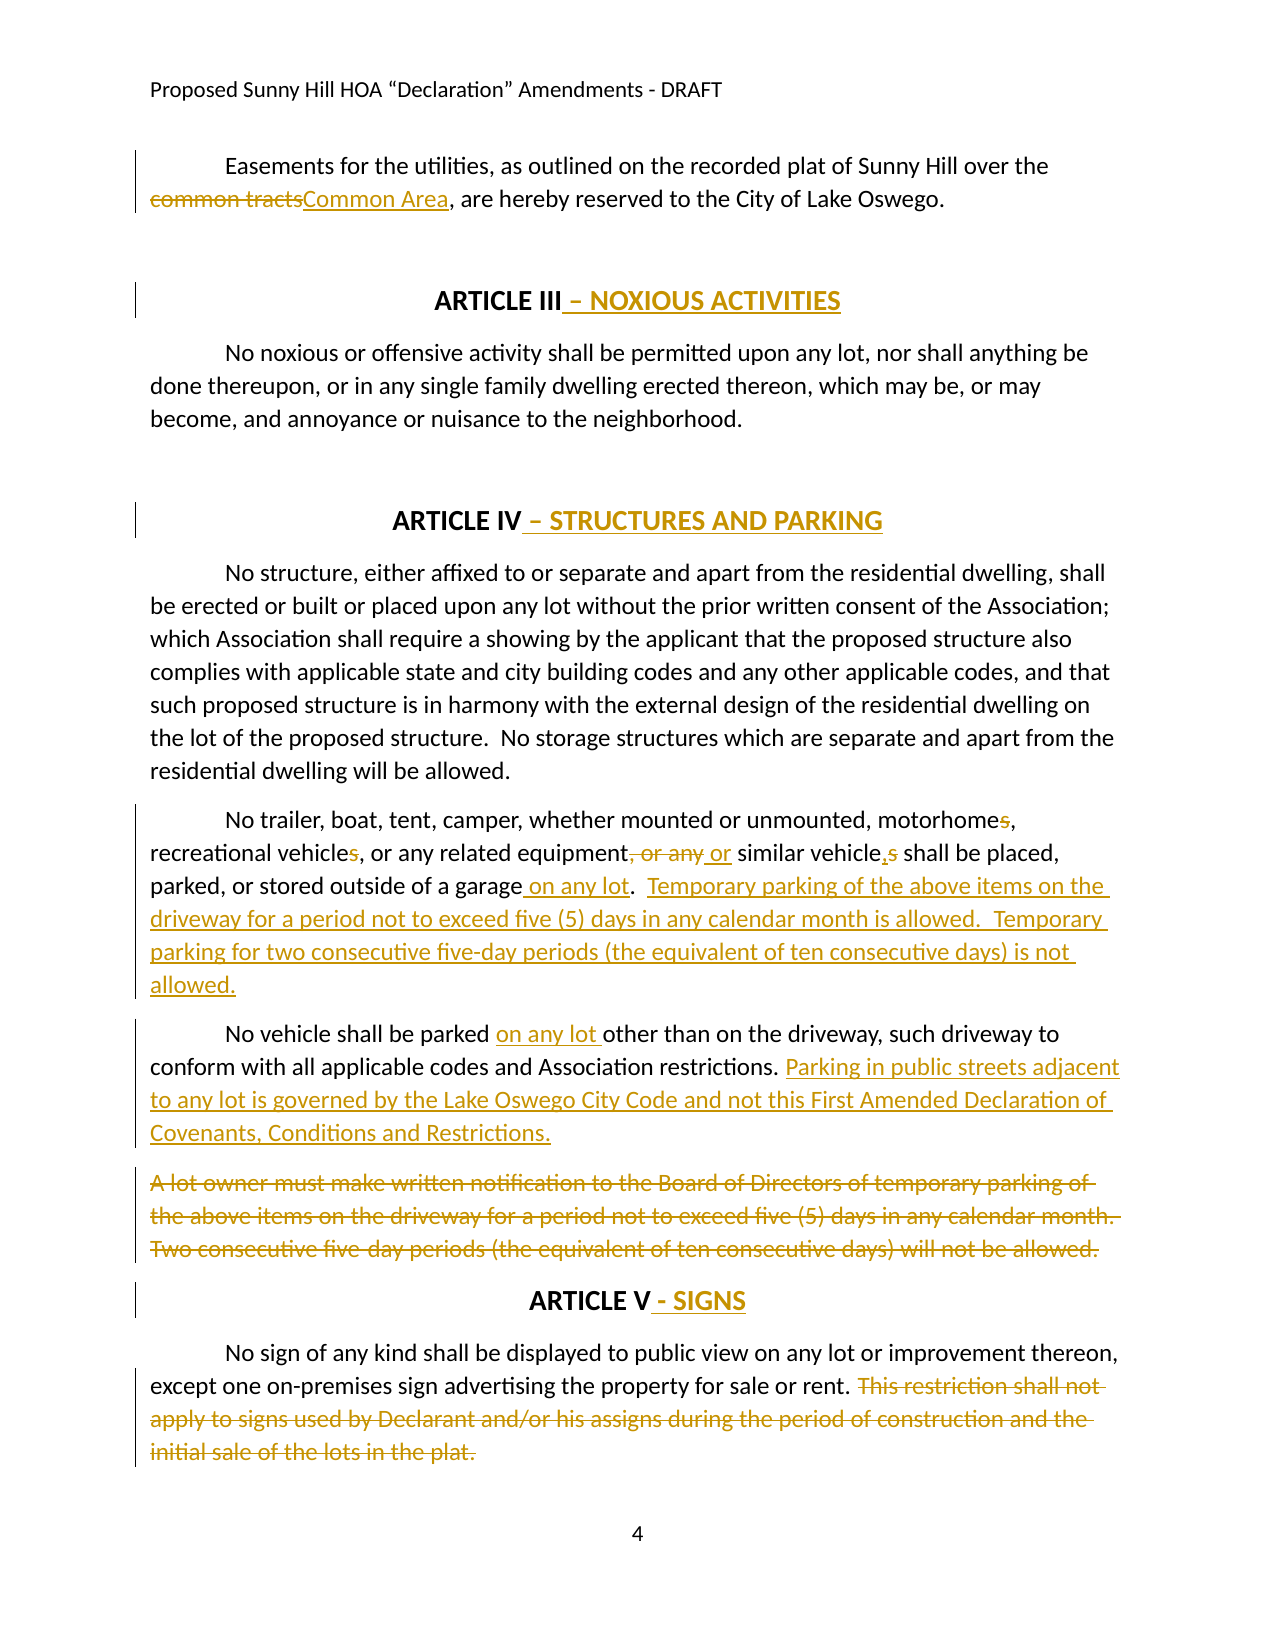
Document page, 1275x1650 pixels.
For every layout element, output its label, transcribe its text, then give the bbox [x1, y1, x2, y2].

text No vehicle shall be parked other than on the driveway, such driveway to conform with all applicable codes and Association restrictions. [150, 1018, 1125, 1148]
text No trailer, boat, tent, camper, whether mounted or unmounted, motorhome, recreational vehicle, or any related equipment similar vehicle shall be placed, parked, or stored outside of a garage. [150, 804, 1125, 999]
text No sign of any kind shall be displayed to public view on any lot or improvement thereon, except one on-premises sign advertising the property for sale or rent. [150, 1337, 1125, 1467]
text ARTICLE III [150, 282, 1125, 318]
text No structure, either affixed to or separate and apart from the residential dwelling, shall be erected or built or placed upon any lot without the prior written consent of the Association; which Association shall require a showing by the applicant that the proposed structure also complies with applicable state and city building codes and any other applicable codes, and that such proposed structure is in harmony with the external design of the residential dwelling on the lot of the proposed structure. No storage structures which are separate and apart from the residential dwelling will be allowed. [150, 557, 1125, 785]
text Easements for the utilities, as outlined on the recorded plat of Sunny Hill over the , are hereby reserved to the City of Lake Oswego. [150, 150, 1125, 213]
text ARTICLE IV [150, 502, 1125, 538]
text No noxious or offensive activity shall be permitted upon any lot, nor shall anything be done thereupon, or in any single family dwelling erected thereon, which may be, or may become, and annoyance or nuisance to the neighborhood. [150, 337, 1125, 433]
text ARTICLE V [150, 1282, 1125, 1318]
